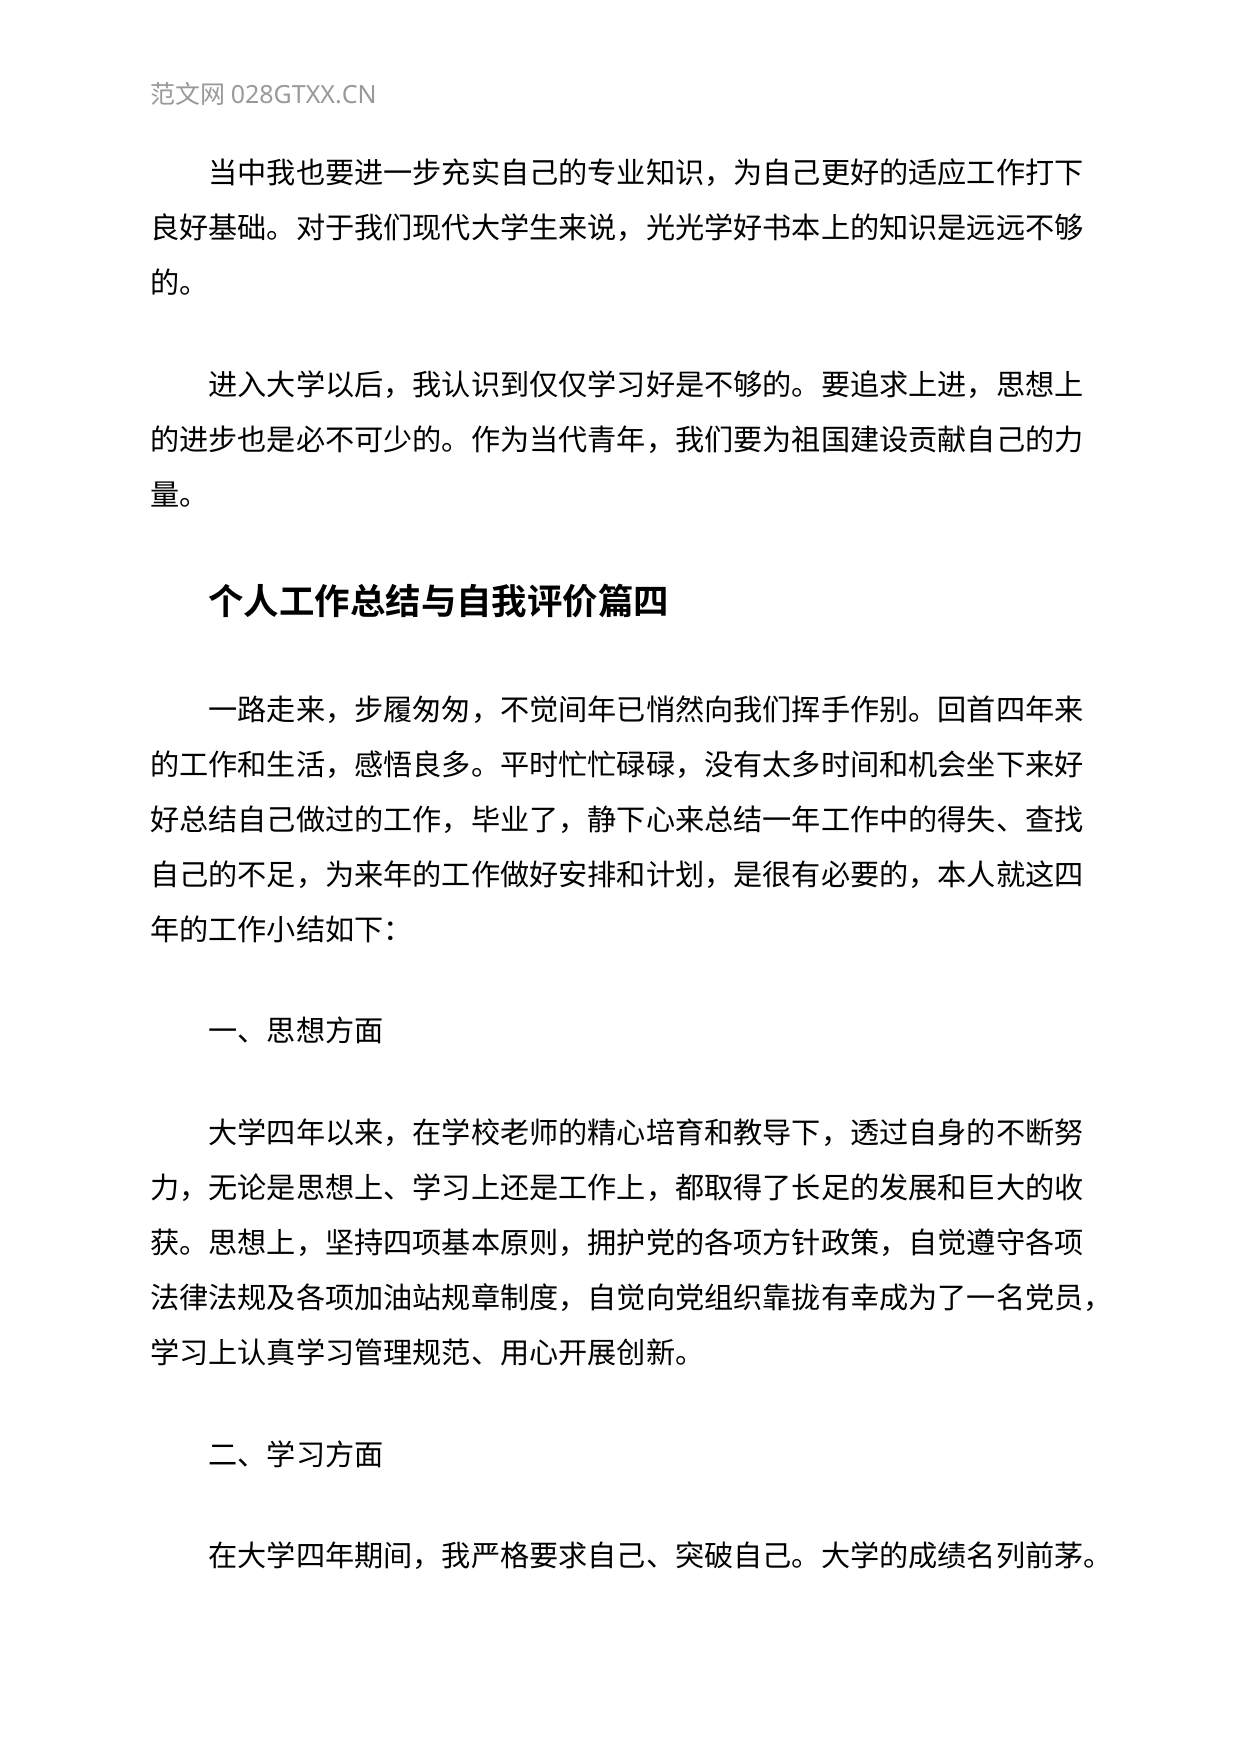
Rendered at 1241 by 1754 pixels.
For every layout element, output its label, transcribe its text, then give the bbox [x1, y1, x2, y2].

text 一、思想方面 [150, 1008, 1090, 1050]
text 进入大学以后，我认识到仅仅学习好是不够的。要追求上进，思想上的进步也是必不可少的。作为当代青年，我们要为祖国建设贡献自己的力量。 [150, 362, 1090, 514]
text 一路走来，步履匆匆，不觉间年已悄然向我们挥手作别。回首四年来的工作和生活，感悟良多。平时忙忙碌碌，没有太多时间和机会坐下来好好总结自己做过的工作，毕业了，静下心来总结一年工作中的得失、查找自己的不足，为来年的工作做好安排和计划，是很有必要的，本人就这四年的工作小结如下： [150, 687, 1090, 948]
text 当中我也要进一步充实自己的专业知识，为自己更好的适应工作打下良好基础。对于我们现代大学生来说，光光学好书本上的知识是远远不够的。 [150, 150, 1090, 302]
text 个人工作总结与自我评价篇四 [150, 573, 1090, 624]
text 大学四年以来，在学校老师的精心培育和教导下，透过自身的不断努力，无论是思想上、学习上还是工作上，都取得了长足的发展和巨大的收获。思想上，坚持四项基本原则，拥护党的各项方针政策，自觉遵守各项法律法规及各项加油站规章制度，自觉向党组织靠拢有幸成为了一名党员，学习上认真学习管理规范、用心开展创新。 [150, 1110, 1090, 1372]
text 二、学习方面 [150, 1431, 1090, 1473]
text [150, 1533, 1090, 1575]
